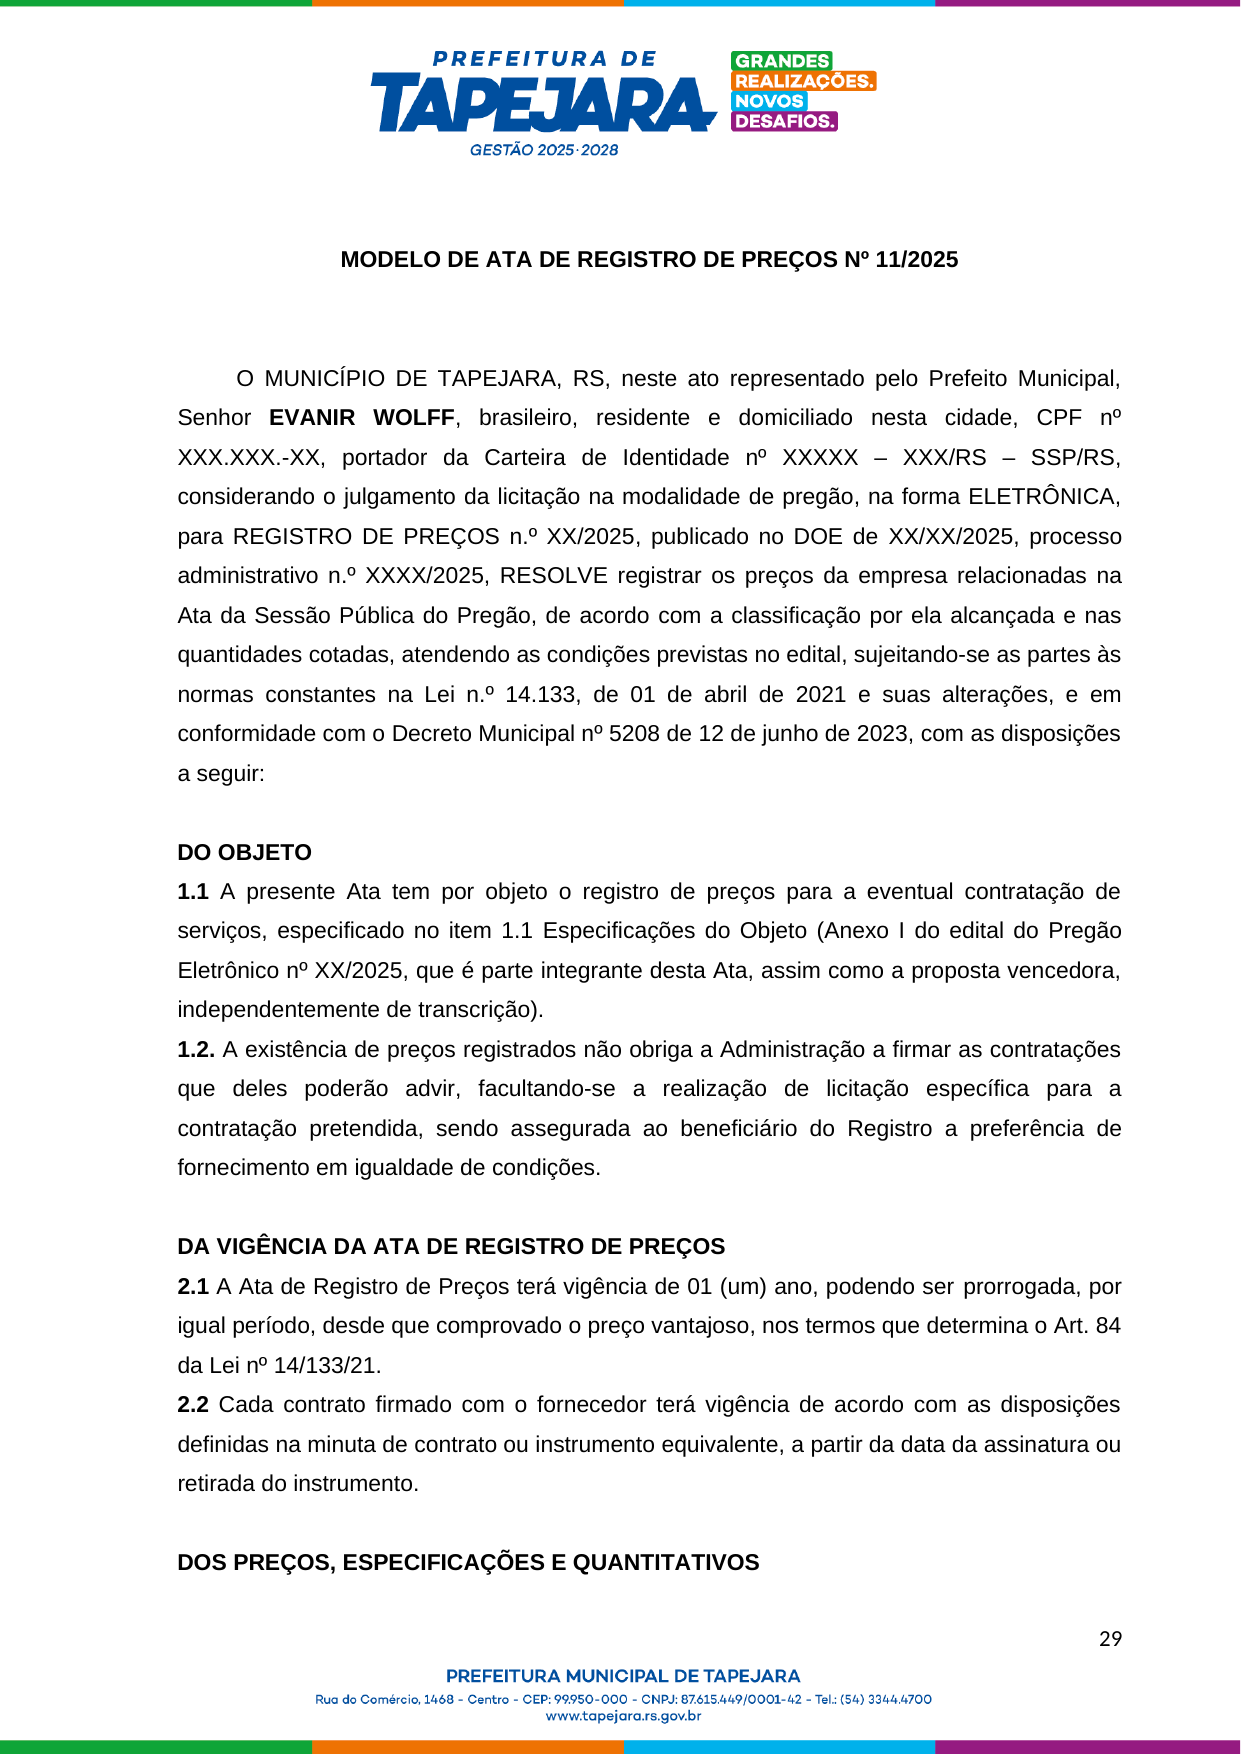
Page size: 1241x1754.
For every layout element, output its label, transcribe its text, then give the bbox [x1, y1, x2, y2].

list 2.2 Cada contrato firmado com o fornecedor terá vigência de acordo com as disposições definidas na minuta de contrato ou instrumento equivalente, a partir da data da assinatura ou retirada do instrumento. [177, 1391, 1122, 1496]
list DO OBJETO [177, 838, 1122, 865]
text O MUNICÍPIO DE TAPEJARA, RS, neste ato representado pelo Prefeito Municipal, Senhor EVANIR WOLFF, brasileiro, residente e domiciliado nesta cidade, CPF nº XXX.XXX.-XX, portador da Carteira de Identidade nº XXXXX – XXX/RS – SSP/RS, considerando o julgamento da licitação na modalidade de pregão, na forma ELETRÔNICA, para REGISTRO DE PREÇOS n.º XX/2025, publicado no DOE de XX/XX/2025, processo administrativo n.º XXXX/2025, RESOLVE registrar os preços da empresa relacionadas na Ata da Sessão Pública do Pregão, de acordo com a classificação por ela alcançada e nas quantidades cotadas, atendendo as condições previstas no edital, sujeitando-se as partes às normas constantes na Lei n.º 14.133, de 01 de abril de 2021 e suas alterações, e em conformidade com o Decreto Municipal nº 5208 de 12 de junho de 2023, com as disposições a seguir: [177, 365, 1122, 786]
list DOS PREÇOS, ESPECIFICAÇÕES E QUANTITATIVOS [177, 1549, 1122, 1575]
list 1.1 A presente Ata tem por objeto o registro de preços para a eventual contratação de serviços, especificado no item 1.1 Especificações do Objeto (Anexo I do edital do Pregão Eletrônico nº XX/2025, que é parte integrante desta Ata, assim como a proposta vencedora, independentemente de transcrição). [177, 878, 1122, 1023]
picture [0, 0, 1241, 1754]
list DA VIGÊNCIA DA ATA DE REGISTRO DE PREÇOS [177, 1233, 1122, 1259]
text MODELO DE ATA DE REGISTRO DE PREÇOS Nº 11/2025 [280, 246, 1019, 273]
text 1.2. A existência de preços registrados não obriga a Administração a firmar as contratações que deles poderão advir, facultando-se a realização de licitação específica para a contratação pretendida, sendo assegurada ao beneficiário do Registro a preferência de fornecimento em igualdade de condições. [177, 1036, 1122, 1181]
list 2.1 A Ata de Registro de Preços terá vigência de 01 (um) ano, podendo ser prorrogada, por igual período, desde que comprovado o preço vantajoso, nos termos que determina o Art. 84 da Lei nº 14/133/21. [177, 1338, 1122, 1378]
list 2.1 A Ata de Registro de Preços terá vigência de 01 (um) ano, podendo ser prorrogada, por igual período, desde que comprovado o preço vantajoso, nos termos que determina o Art. 84 da Lei nº 14/133/21. [177, 1273, 1122, 1312]
